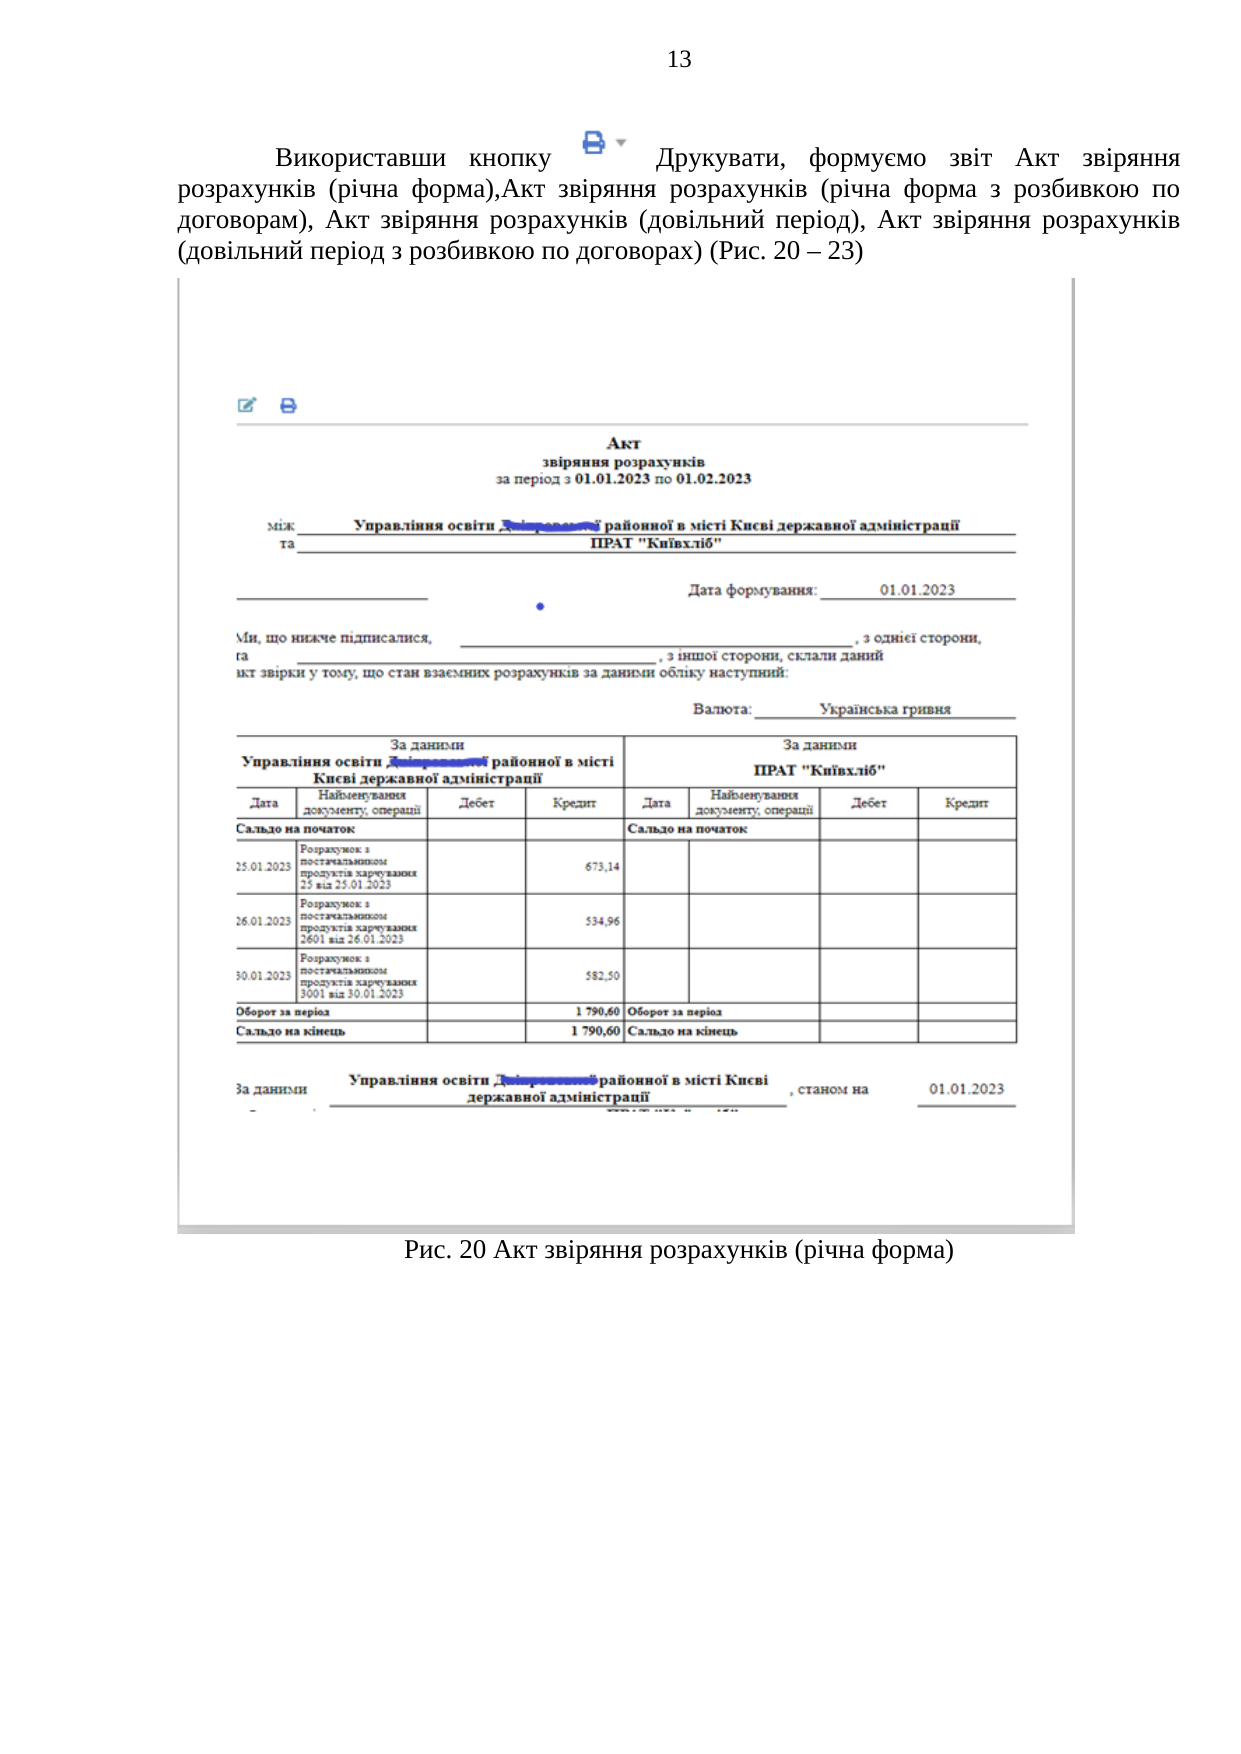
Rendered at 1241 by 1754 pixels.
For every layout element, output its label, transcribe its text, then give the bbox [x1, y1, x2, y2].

picture [177, 278, 1075, 1234]
text Використавши кнопку Друкувати, формуємо звіт Акт звіряння розрахунків (річна форма),Акт звіряння розрахунків (річна форма з розбивкою по договорам), Акт звіряння розрахунків (довільний період), Акт звіряння розрахунків (довільний період з розбивкою по договорах) (Рис. 20 – 23) [177, 119, 1181, 266]
text Рис. 20 Акт звіряння розрахунків (річна форма) [177, 1233, 1181, 1264]
picture [574, 118, 634, 167]
